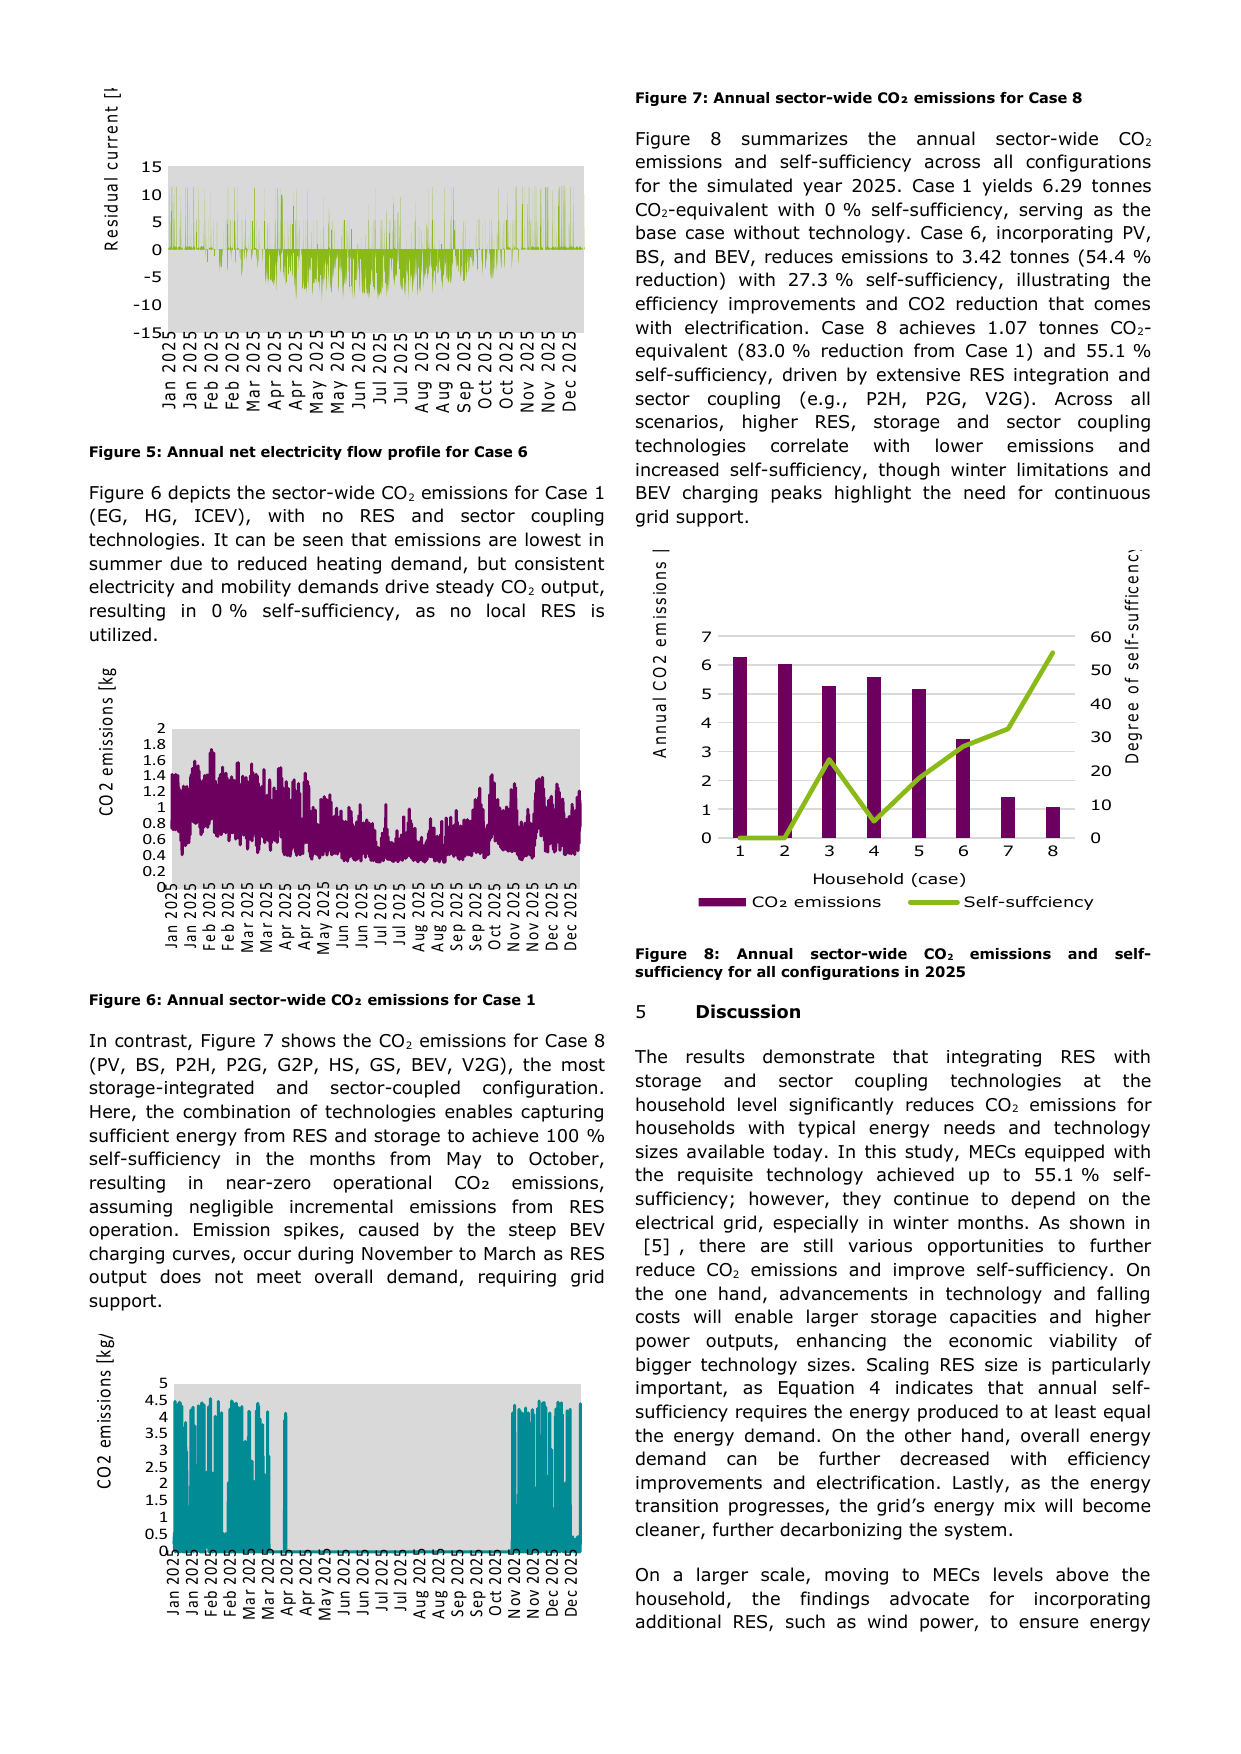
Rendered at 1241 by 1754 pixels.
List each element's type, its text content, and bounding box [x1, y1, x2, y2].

text Figure 6: Annual sector-wide CO₂ emissions for Case 1 [89, 991, 605, 1009]
text Figure 8 summarizes the annual sector-wide CO2 emissions and self-sufficiency across all configurations for the simulated year 2025. Case 1 yields 6.29 tonnes CO2-equivalent with 0 % self-sufficiency, serving as the base case without technology. Case 6, incorporating PV, BS, and BEV, reduces emissions to 3.42 tonnes (54.4 % reduction) with 27.3 % self-sufficiency, illustrating the efficiency improvements and CO2 reduction that comes with electrification. Case 8 achieves 1.07 tonnes CO2-equivalent (83.0 % reduction from Case 1) and 55.1 % self-sufficiency, driven by extensive RES integration and sector coupling (e.g., P2H, P2G, V2G). Across all scenarios, higher RES, storage and sector coupling technologies correlate with lower emissions and increased self-sufficiency, though winter limitations and BEV charging peaks highlight the need for continuous grid support. [635, 127, 1152, 527]
subtitle Discussion [635, 1001, 1152, 1022]
text Figure 7: Annual sector-wide CO₂ emissions for Case 8 [635, 89, 1152, 106]
text Figure 6 depicts the sector-wide CO2 emissions for Case 1 (EG, HG, ICEV), with no RES and sector coupling technologies. It can be seen that emissions are lowest in summer due to reduced heating demand, but consistent electricity and mobility demands drive steady CO2 output, resulting in 0 % self-sufficiency, as no local RES is utilized. [89, 481, 605, 645]
text Figure 8: Annual sector-wide CO2 emissions and self-sufficiency for all configurations in 2025 [635, 945, 1152, 980]
text In contrast, Figure 7 shows the CO2 emissions for Case 8 (PV, BS, P2H, P2G, G2P, HS, GS, BEV, V2G), the most storage-integrated and sector-coupled configuration. Here, the combination of technologies enables capturing sufficient energy from RES and storage to achieve 100 % self-sufficiency in the months from May to October, resulting in near-zero operational CO₂ emissions, assuming negligible incremental emissions from RES operation. Emission spikes, caused by the steep BEV charging curves, occur during November to March as RES output does not meet overall demand, requiring grid support. [89, 1030, 605, 1311]
text Figure 5: Annual net electricity flow profile for Case 6 [89, 443, 605, 461]
text The results demonstrate that integrating RES with storage and sector coupling technologies at the household level significantly reduces CO2 emissions for households with typical energy needs and technology sizes available today. In this study, MECs equipped with the requisite technology achieved up to 55.1 % self-sufficiency; however, they continue to depend on the electrical grid, especially in winter months. As shown in , there are still various opportunities to further reduce CO2 emissions and improve self-sufficiency. On the one hand, advancements in technology and falling costs will enable larger storage capacities and higher power outputs, enhancing the economic viability of bigger technology sizes. Scaling RES size is particularly important, as Equation 4 indicates that annual self-sufficiency requires the energy produced to at least equal the energy demand. On the other hand, overall energy demand can be further decreased with efficiency improvements and electrification. Lastly, as the energy transition progresses, the grid’s energy mix will become cleaner, further decarbonizing the system. [635, 1046, 1152, 1540]
